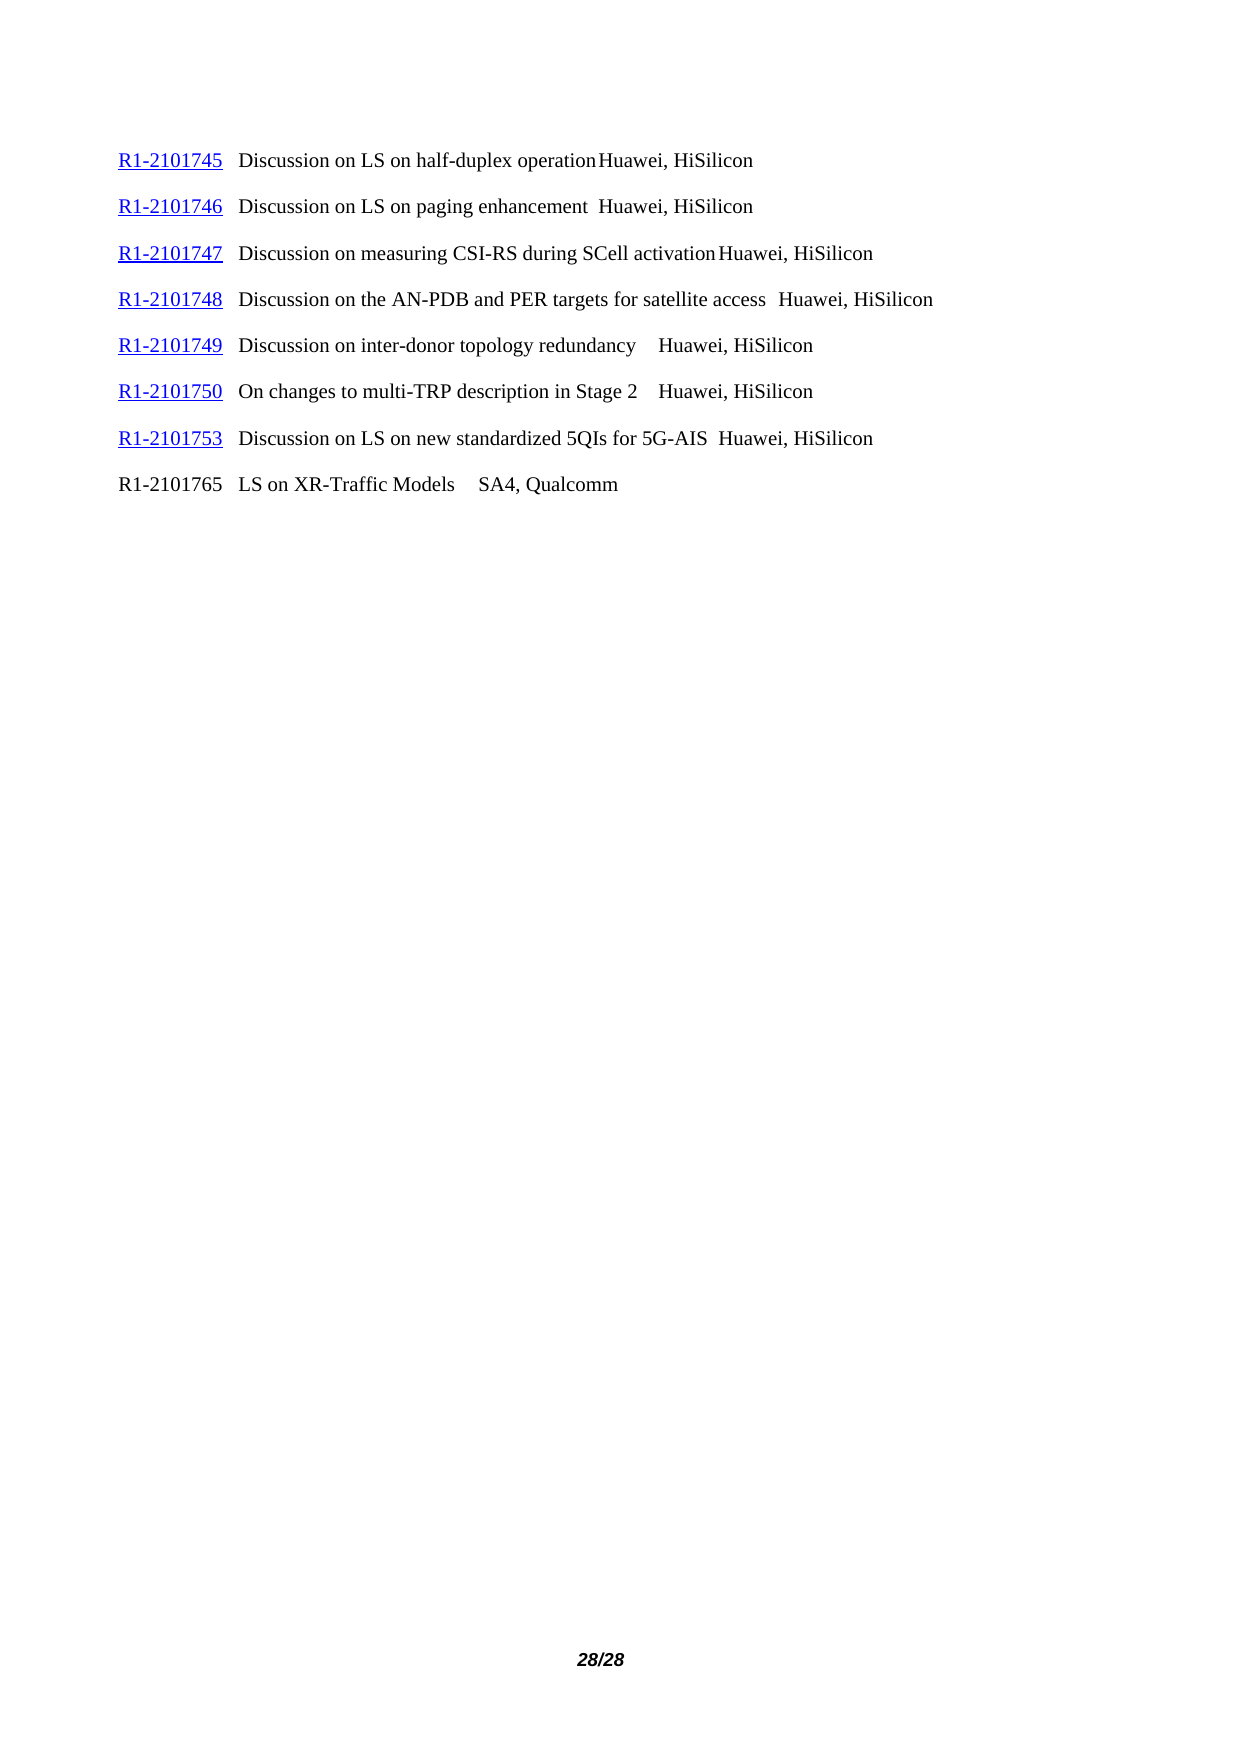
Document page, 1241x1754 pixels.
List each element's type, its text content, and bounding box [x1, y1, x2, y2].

text R1-2101749 Discussion on inter-donor topology redundancy Huawei, HiSilicon [118, 333, 1122, 357]
text R1-2101750 On changes to multi-TRP description in Stage 2 Huawei, HiSilicon [118, 379, 1122, 403]
text R1-2101747 Discussion on measuring CSI-RS during SCell activation Huawei, HiSilicon [118, 240, 1122, 264]
text R1-2101748 Discussion on the AN-PDB and PER targets for satellite access Huawei, HiSilicon [118, 287, 1122, 311]
text R1-2101753 Discussion on LS on new standardized 5QIs for 5G-AIS Huawei, HiSilicon [118, 426, 1122, 450]
text R1-2101746 Discussion on LS on paging enhancement Huawei, HiSilicon [118, 194, 1122, 218]
text R1-2101765 LS on XR-Traffic Models SA4, Qualcomm [118, 472, 1122, 496]
text R1-2101745 Discussion on LS on half-duplex operation Huawei, HiSilicon [118, 148, 1122, 172]
